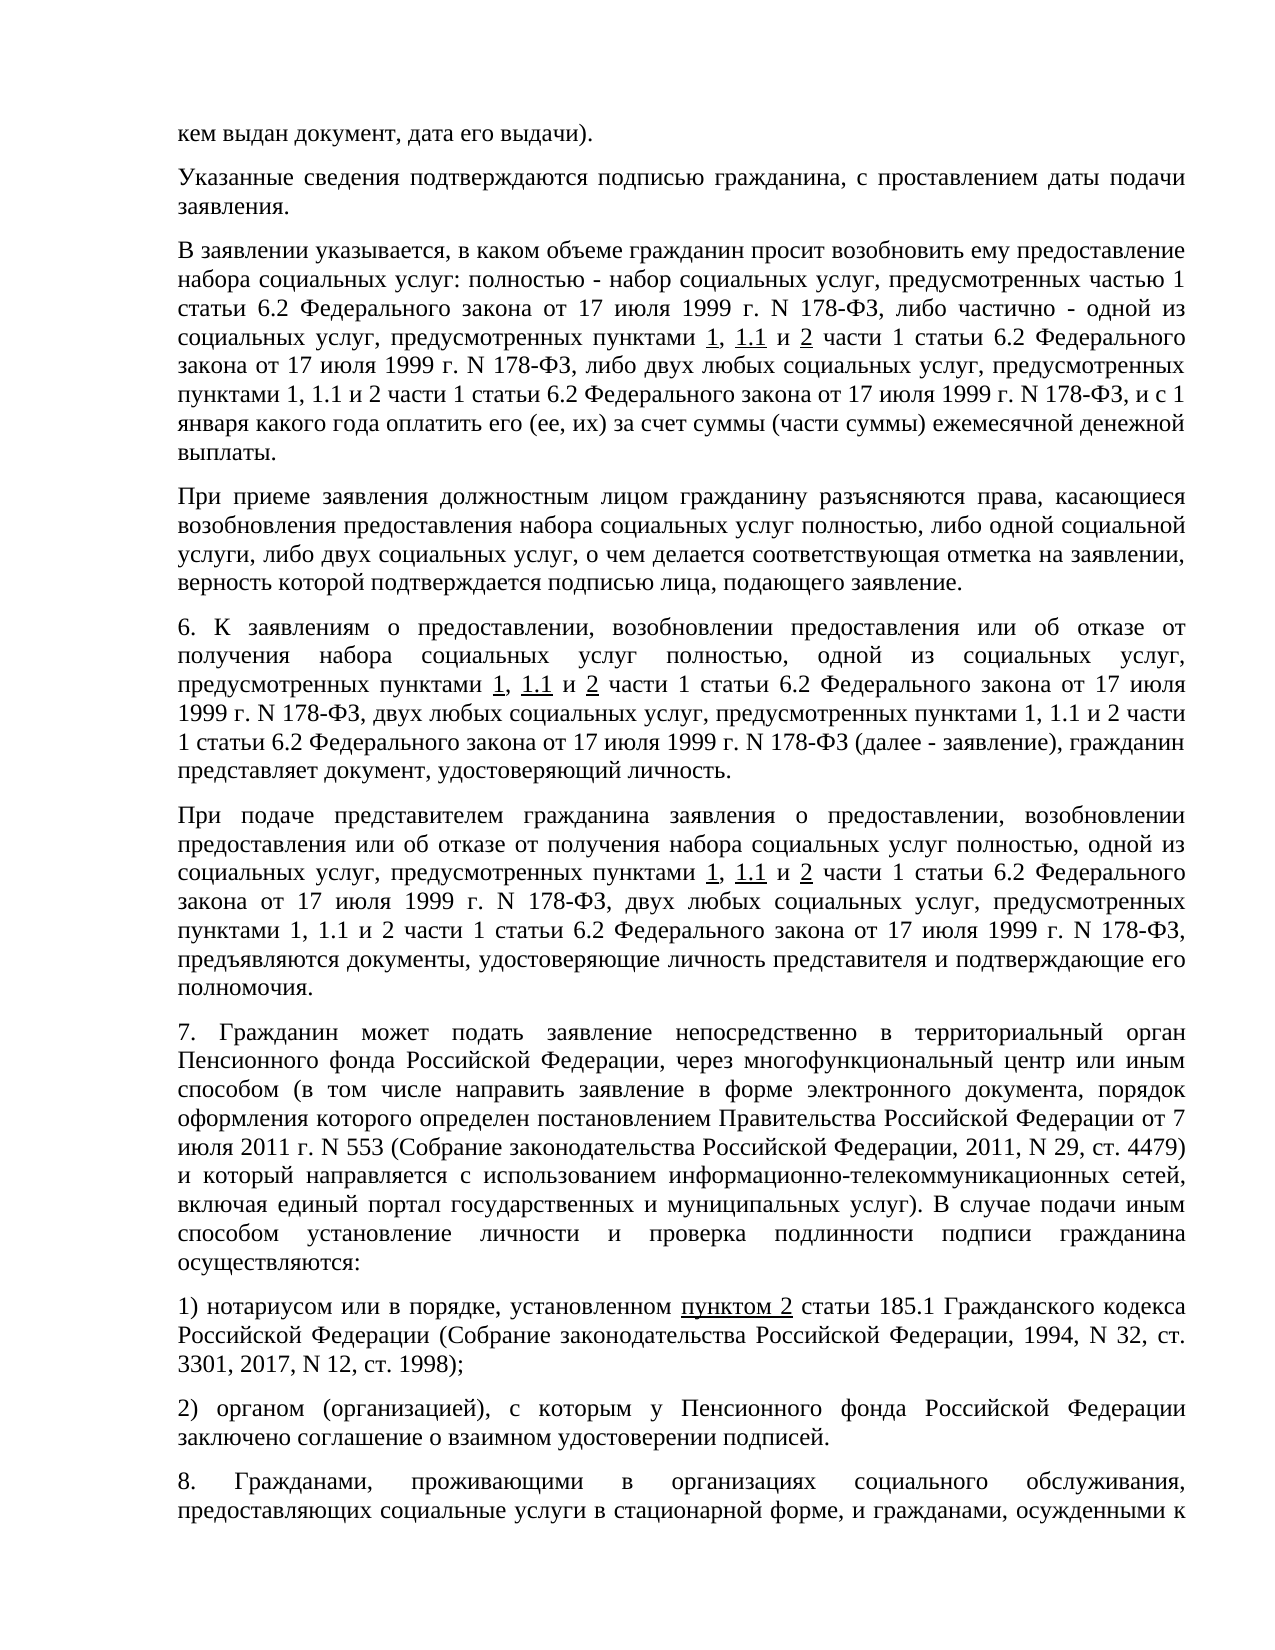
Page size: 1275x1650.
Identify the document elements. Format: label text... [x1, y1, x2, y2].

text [177, 118, 1186, 147]
text При подаче представителем гражданина заявления о предоставлении, возобновлении предоставления или об отказе от получения набора социальных услуг полностью, одной из социальных услуг, предусмотренных пунктами 1, 1.1 и 2 части 1 статьи 6.2 Федерального закона от 17 июля 1999 г. N 178-ФЗ, двух любых социальных услуг, предусмотренных пунктами 1, 1.1 и 2 части 1 статьи 6.2 Федерального закона от 17 июля 1999 г. N 178-ФЗ, предъявляются документы, удостоверяющие личность представителя и подтверждающие его полномочия. [177, 800, 1186, 1001]
text 7. Гражданин может подать заявление непосредственно в территориальный орган Пенсионного фонда Российской Федерации, через многофункциональный центр или иным способом (в том числе направить заявление в форме электронного документа, порядок оформления которого определен постановлением Правительства Российской Федерации от 7 июля 2011 г. N 553 (Собрание законодательства Российской Федерации, 2011, N 29, ст. 4479) и который направляется с использованием информационно-телекоммуникационных сетей, включая единый портал государственных и муниципальных услуг). В случае подачи иным способом установление личности и проверка подлинности подписи гражданина осуществляются: [177, 1017, 1186, 1276]
text 1) нотариусом или в порядке, установленном пунктом 2 статьи 185.1 Гражданского кодекса Российской Федерации (Собрание законодательства Российской Федерации, 1994, N 32, ст. 3301, 2017, N 12, ст. 1998); [177, 1291, 1186, 1377]
text В заявлении указывается, в каком объеме гражданин просит возобновить ему предоставление набора социальных услуг: полностью - набор социальных услуг, предусмотренных частью 1 статьи 6.2 Федерального закона от 17 июля 1999 г. N 178-ФЗ, либо частично - одной из социальных услуг, предусмотренных пунктами 1, 1.1 и 2 части 1 статьи 6.2 Федерального закона от 17 июля 1999 г. N 178-ФЗ, либо двух любых социальных услуг, предусмотренных пунктами 1, 1.1 и 2 части 1 статьи 6.2 Федерального закона от 17 июля 1999 г. N 178-ФЗ, и с 1 января какого года оплатить его (ее, их) за счет суммы (части суммы) ежемесячной денежной выплаты. [177, 236, 1186, 466]
text Указанные сведения подтверждаются подписью гражданина, с проставлением даты подачи заявления. [177, 162, 1186, 220]
text 6. К заявлениям о предоставлении, возобновлении предоставления или об отказе от получения набора социальных услуг полностью, одной из социальных услуг, предусмотренных пунктами 1, 1.1 и 2 части 1 статьи 6.2 Федерального закона от 17 июля 1999 г. N 178-ФЗ, двух любых социальных услуг, предусмотренных пунктами 1, 1.1 и 2 части 1 статьи 6.2 Федерального закона от 17 июля 1999 г. N 178-ФЗ (далее - заявление), гражданин представляет документ, удостоверяющий личность. [177, 612, 1186, 784]
text При приеме заявления должностным лицом гражданину разъясняются права, касающиеся возобновления предоставления набора социальных услуг полностью, либо одной социальной услуги, либо двух социальных услуг, о чем делается соответствующая отметка на заявлении, верность которой подтверждается подписью лица, подающего заявление. [177, 481, 1186, 596]
text 2) органом (организацией), с которым у Пенсионного фонда Российской Федерации заключено соглашение о взаимном удостоверении подписей. [177, 1393, 1186, 1451]
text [177, 1466, 1186, 1524]
